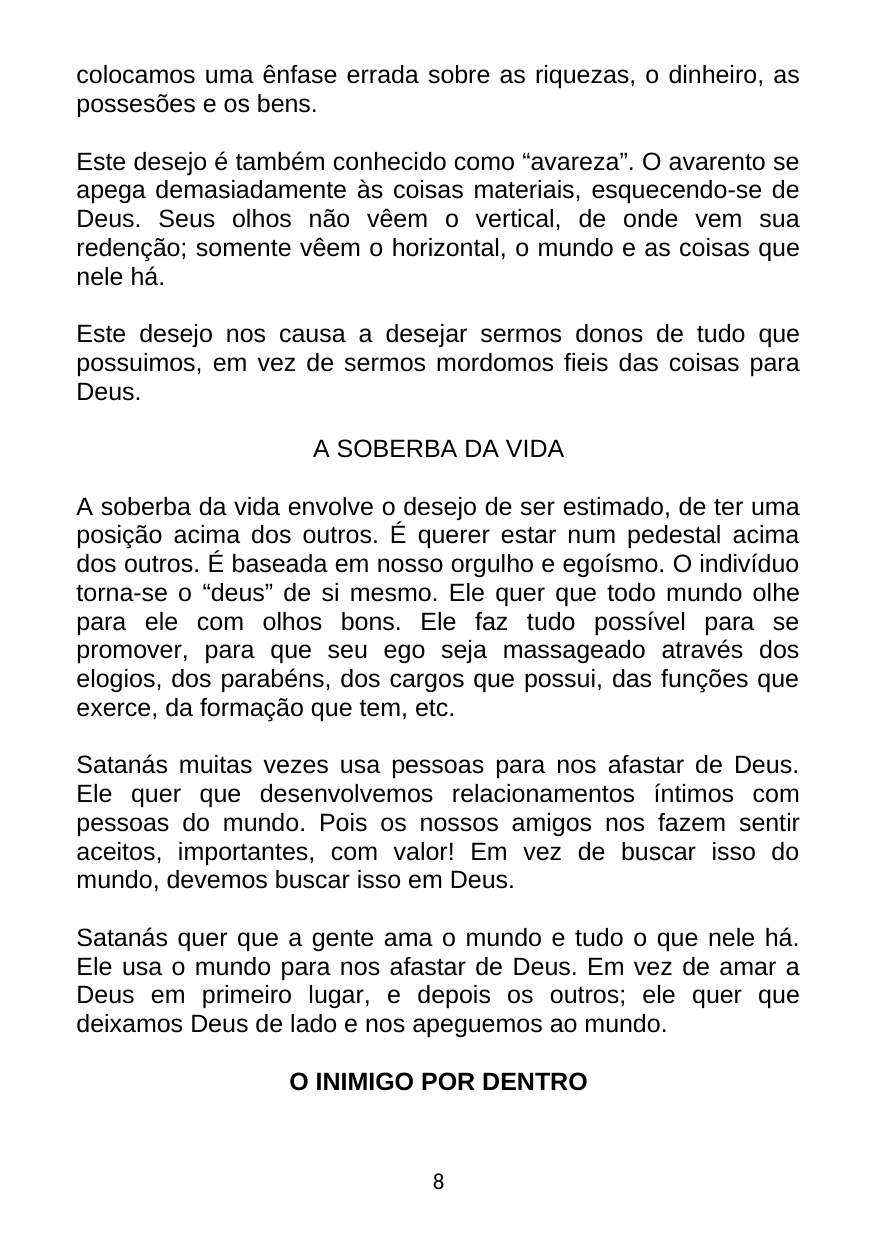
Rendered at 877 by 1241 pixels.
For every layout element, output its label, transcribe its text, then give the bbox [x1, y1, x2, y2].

text A SOBERBA DA VIDA [76, 434, 801, 463]
text O INIMIGO POR DENTRO [76, 1066, 801, 1095]
text A soberba da vida envolve o desejo de ser estimado, de ter uma posição acima dos outros. É querer estar num pedestal acima dos outros. É baseada em nosso orgulho e egoísmo. O indivíduo torna-se o “deus” de si mesmo. Ele quer que todo mundo olhe para ele com olhos bons. Ele faz tudo possível para se promover, para que seu ego seja massageado através dos elogios, dos parabéns, dos cargos que possui, das funções que exerce, da formação que tem, etc. [76, 491, 801, 721]
text Este desejo nos causa a desejar sermos donos de tudo que possuimos, em vez de sermos mordomos fieis das coisas para Deus. [76, 319, 801, 405]
text Satanás muitas vezes usa pessoas para nos afastar de Deus. Ele quer que desenvolvemos relacionamentos íntimos com pessoas do mundo. Pois os nossos amigos nos fazem sentir aceitos, importantes, com valor! Em vez de buscar isso do mundo, devemos buscar isso em Deus. [76, 750, 801, 894]
text Satanás quer que a gente ama o mundo e tudo o que nele há. Ele usa o mundo para nos afastar de Deus. Em vez de amar a Deus em primeiro lugar, e depois os outros; ele quer que deixamos Deus de lado e nos apeguemos ao mundo. [76, 923, 801, 1038]
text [76, 60, 801, 118]
text Este desejo é também conhecido como “avareza”. O avarento se apega demasiadamente às coisas materiais, esquecendo-se de Deus. Seus olhos não vêem o vertical, de onde vem sua redenção; somente vêem o horizontal, o mundo e as coisas que nele há. [76, 146, 801, 290]
